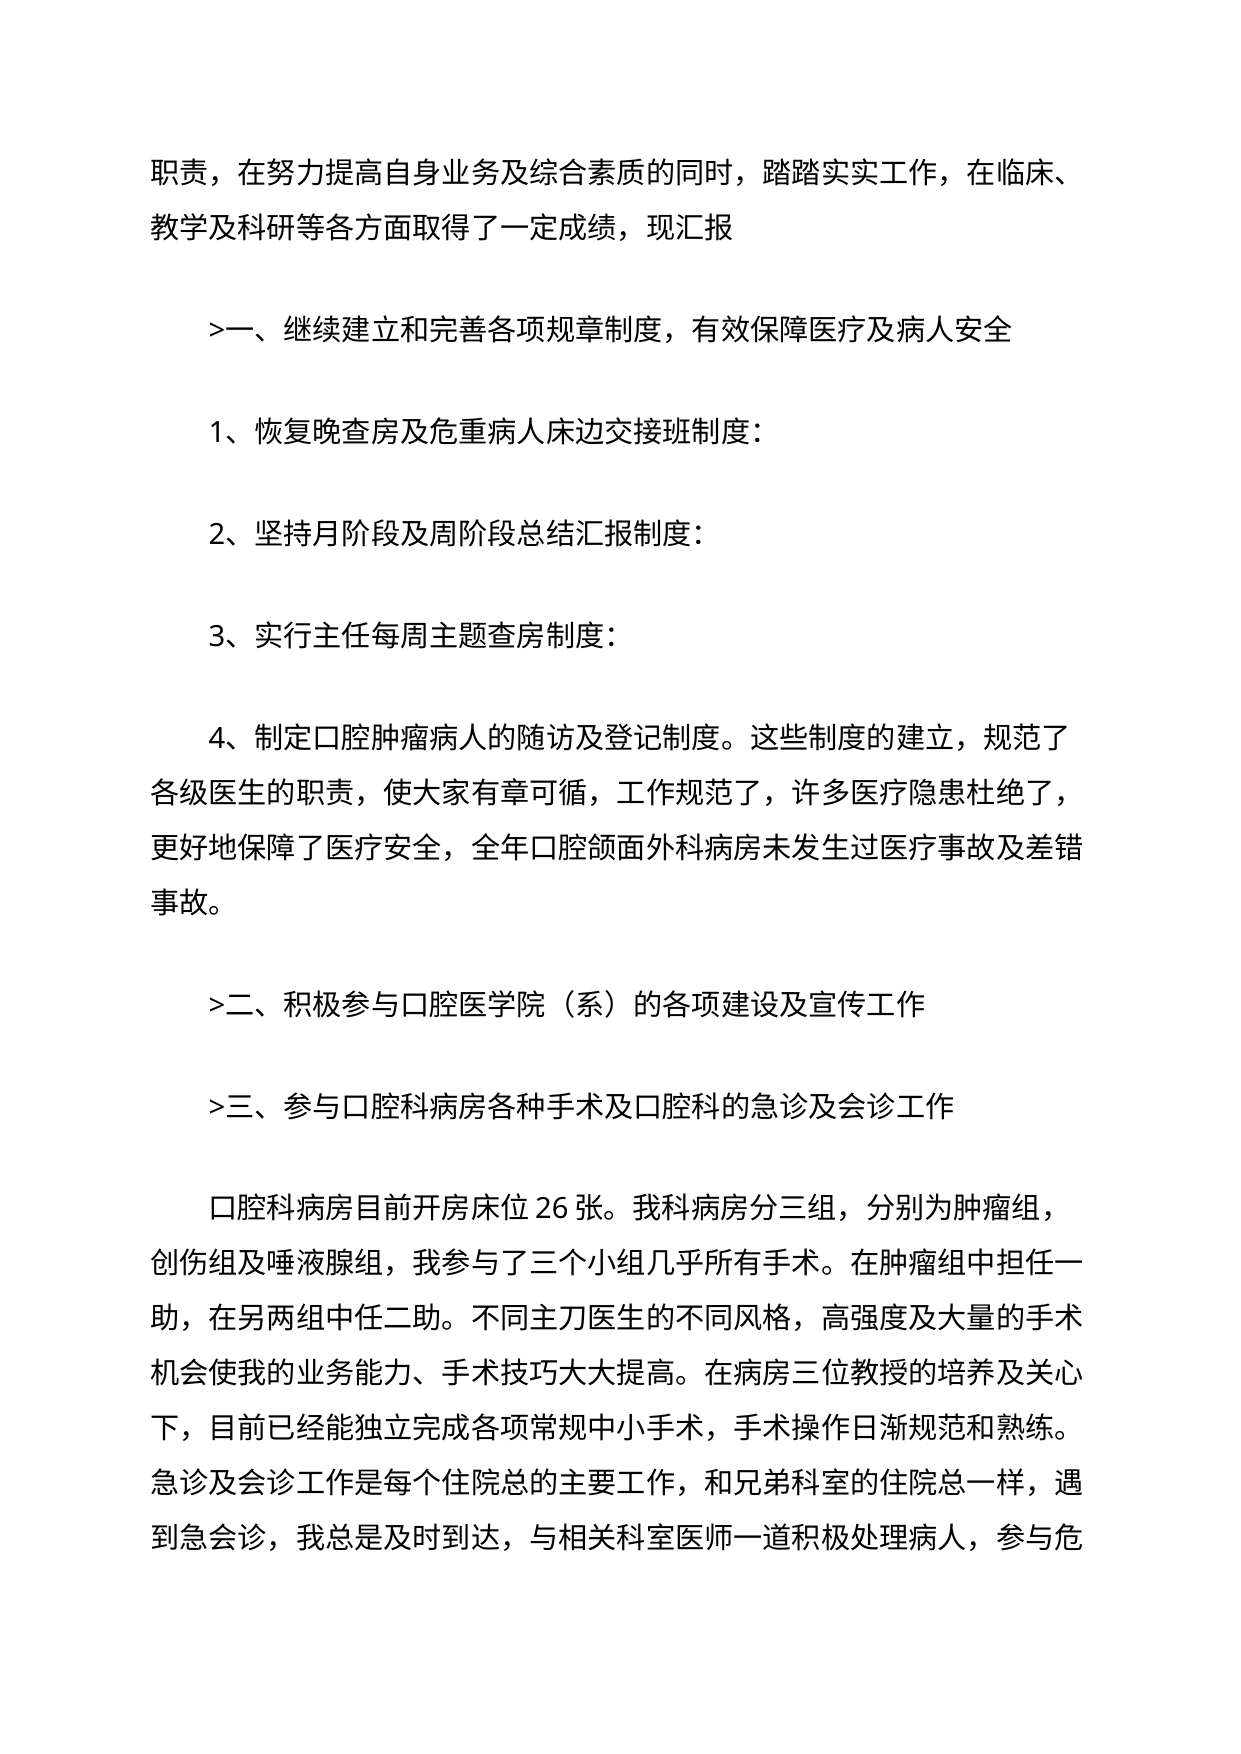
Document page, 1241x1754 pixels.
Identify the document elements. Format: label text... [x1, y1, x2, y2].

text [150, 1185, 1090, 1557]
text 2、坚持月阶段及周阶段总结汇报制度： [150, 511, 1090, 553]
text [150, 150, 1090, 247]
text >三、参与口腔科病房各种手术及口腔科的急诊及会诊工作 [150, 1083, 1090, 1126]
text 3、实行主任每周主题查房制度： [150, 613, 1090, 655]
text 1、恢复晚查房及危重病人床边交接班制度： [150, 409, 1090, 451]
text >一、继续建立和完善各项规章制度，有效保障医疗及病人安全 [150, 307, 1090, 349]
text 4、制定口腔肿瘤病人的随访及登记制度。这些制度的建立，规范了各级医生的职责，使大家有章可循，工作规范了，许多医疗隐患杜绝了，更好地保障了医疗安全，全年口腔颌面外科病房未发生过医疗事故及差错事故。 [150, 714, 1090, 922]
text >二、积极参与口腔医学院（系）的各项建设及宣传工作 [150, 981, 1090, 1023]
